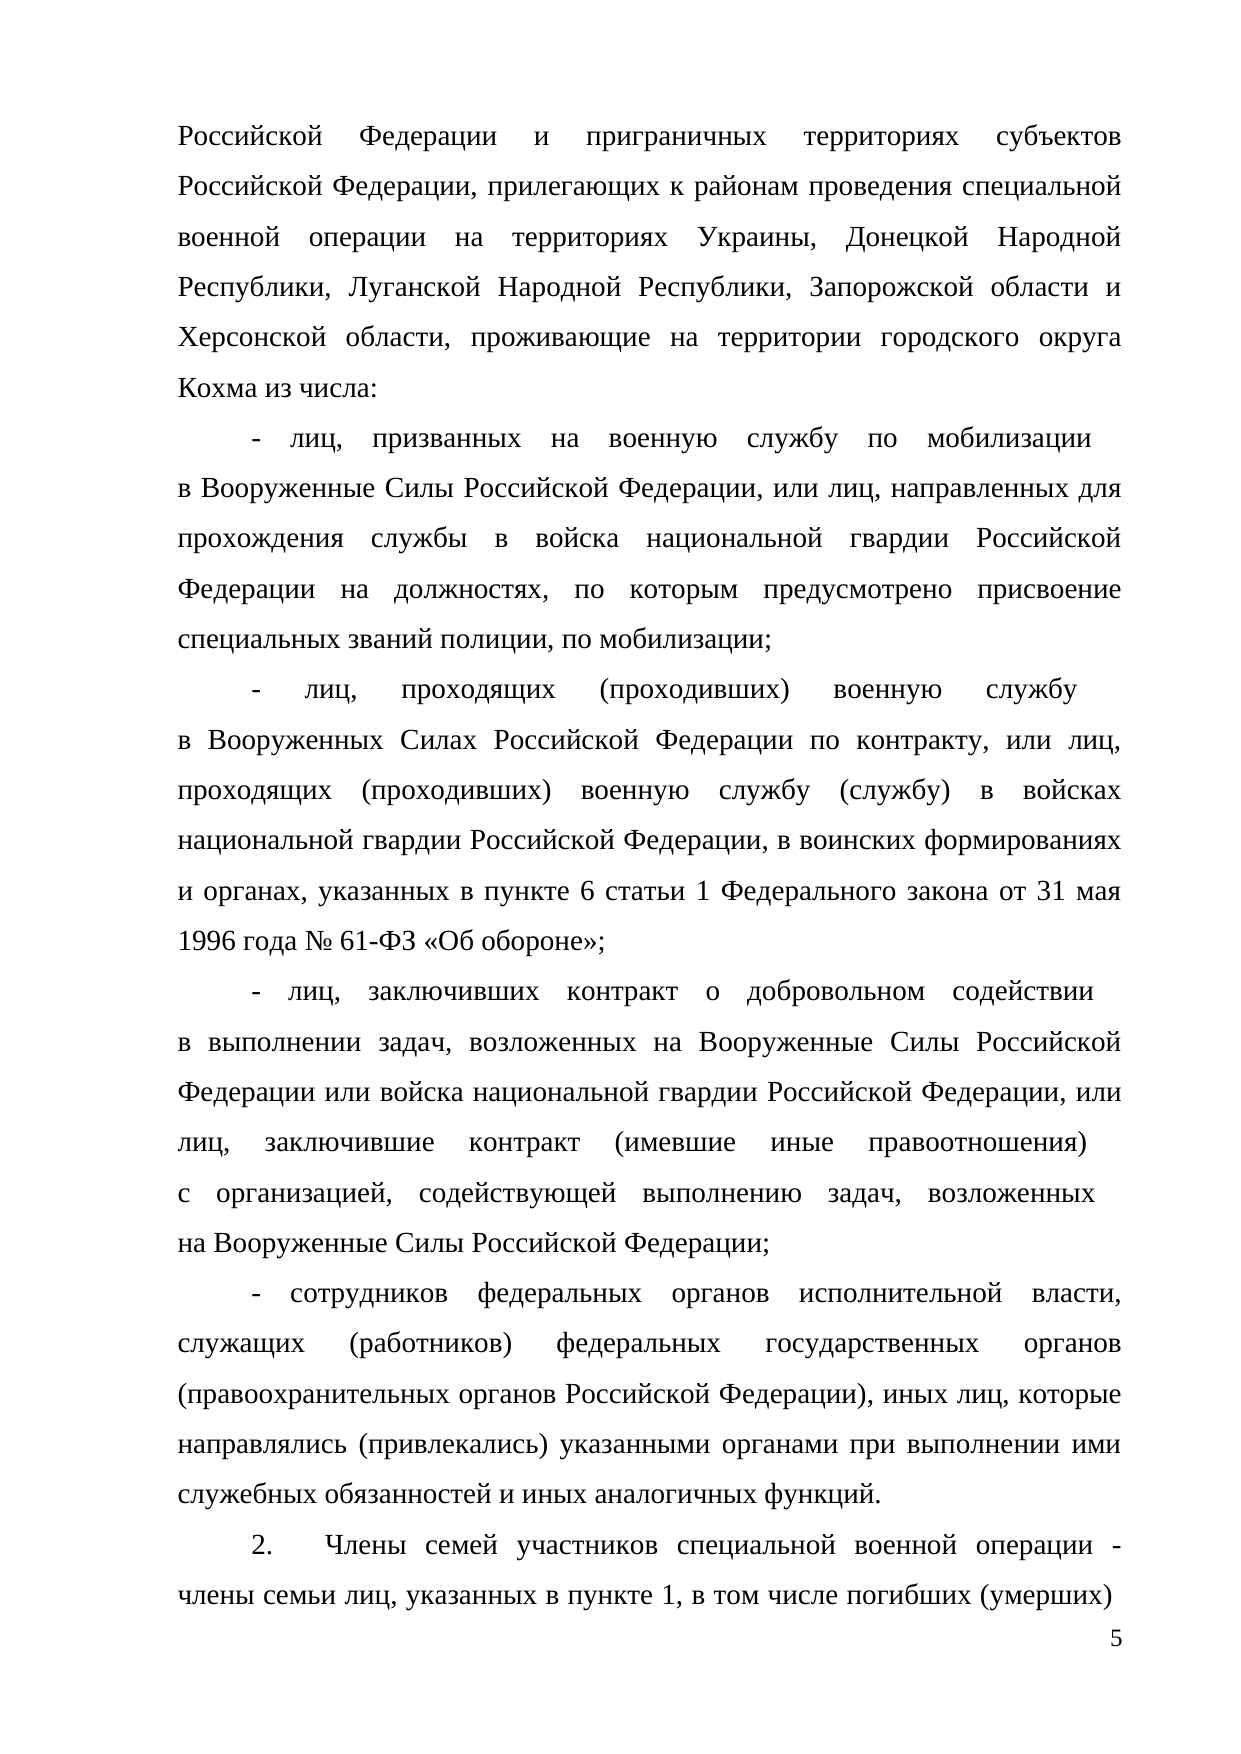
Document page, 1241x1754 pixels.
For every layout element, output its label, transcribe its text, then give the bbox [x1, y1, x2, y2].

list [177, 1527, 1122, 1611]
text - сотрудников федеральных органов исполнительной власти, служащих (работников) федеральных государственных органов (правоохранительных органов Российской Федерации), иных лиц, которые направлялись (привлекались) указанными органами при выполнении ими служебных обязанностей и иных аналогичных функций. [177, 1275, 1122, 1510]
text - лиц, призванных на военную службу по мобилизации в Вооруженные Силы Российской Федерации, или лиц, направленных для прохождения службы в войска национальной гвардии Российской Федерации на должностях, по которым предусмотрено присвоение специальных званий полиции, по мобилизации; [177, 420, 1122, 655]
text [177, 118, 1122, 403]
text - лиц, заключивших контракт о добровольном содействии в выполнении задач, возложенных на Вооруженные Силы Российской Федерации или войска национальной гвардии Российской Федерации, или лиц, заключившие контракт (имевшие иные правоотношения) с организацией, содействующей выполнению задач, возложенных на Вооруженные Силы Российской Федерации; [177, 973, 1122, 1258]
text - лиц, проходящих (проходивших) военную службу в Вооруженных Силах Российской Федерации по контракту, или лиц, проходящих (проходивших) военную службу (службу) в войсках национальной гвардии Российской Федерации, в воинских формированиях и органах, указанных в пункте 6 статьи 1 Федерального закона от 31 мая 1996 года № 61-ФЗ «Об обороне»; [177, 672, 1122, 957]
